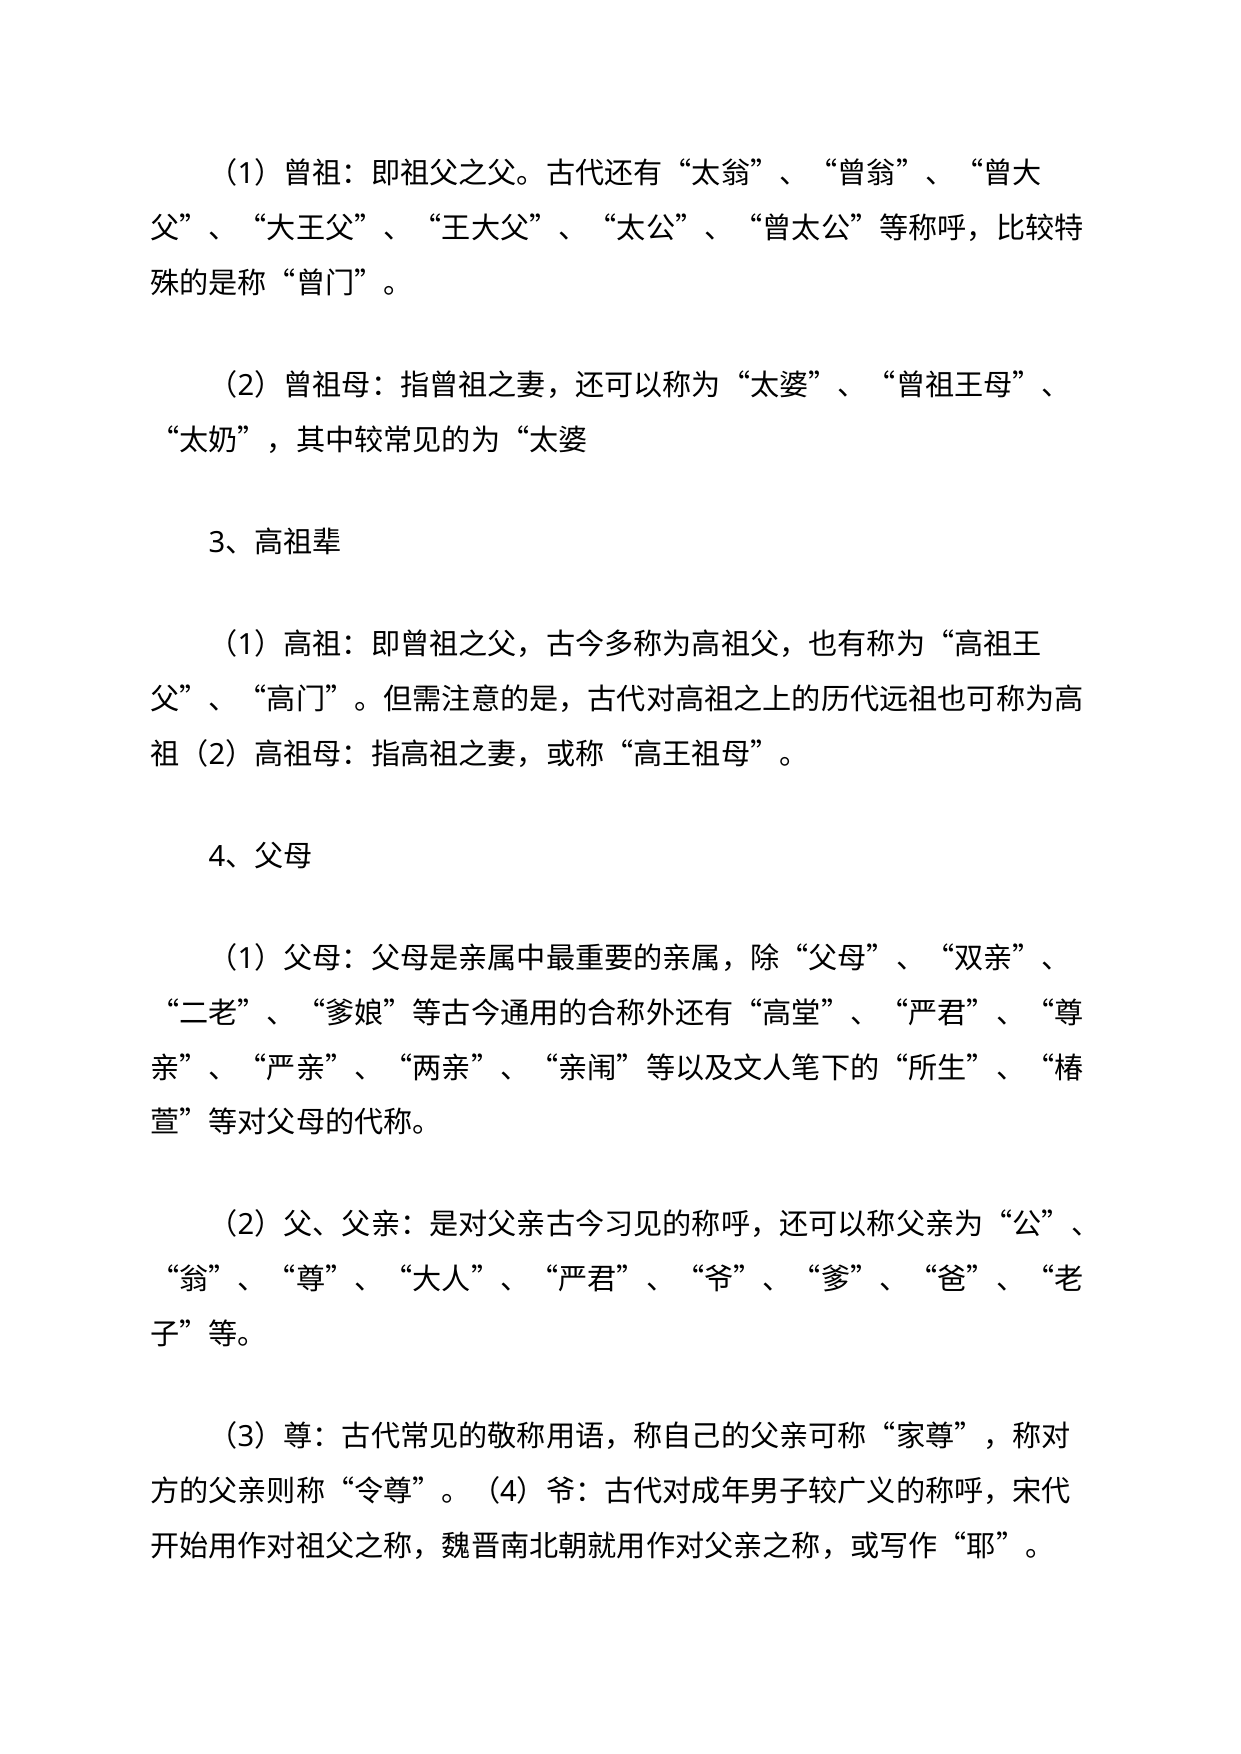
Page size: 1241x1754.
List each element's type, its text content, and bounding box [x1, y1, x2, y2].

text （3）尊：古代常见的敬称用语，称自己的父亲可称“家尊”，称对方的父亲则称“令尊”。（4）爷：古代对成年男子较广义的称呼，宋代开始用作对祖父之称，魏晋南北朝就用作对父亲之称，或写作“耶”。 [150, 1412, 1090, 1565]
text （1）父母：父母是亲属中最重要的亲属，除“父母”、“双亲”、“二老”、“爹娘”等古今通用的合称外还有“高堂”、“严君”、“尊亲”、“严亲”、“两亲”、“亲闱”等以及文人笔下的“所生”、“椿萱”等对父母的代称。 [150, 934, 1090, 1141]
text （1）高祖：即曾祖之父，古今多称为高祖父，也有称为“高祖王父”、“高门”。但需注意的是，古代对高祖之上的历代远祖也可称为高祖（2）高祖母：指高祖之妻，或称“高王祖母”。 [150, 620, 1090, 773]
text （2）父、父亲：是对父亲古今习见的称呼，还可以称父亲为“公”、“翁”、“尊”、“大人”、“严君”、“爷”、“爹”、“爸”、“老子”等。 [150, 1201, 1090, 1353]
text （1）曾祖：即祖父之父。古代还有“太翁”、“曾翁”、“曾大父”、“大王父”、“王大父”、“太公”、“曾太公”等称呼，比较特殊的是称“曾门”。 [150, 150, 1090, 302]
text 3、高祖辈 [150, 518, 1090, 561]
text 4、父母 [150, 832, 1090, 875]
text （2）曾祖母：指曾祖之妻，还可以称为“太婆”、“曾祖王母”、“太奶”，其中较常见的为“太婆 [150, 362, 1090, 459]
